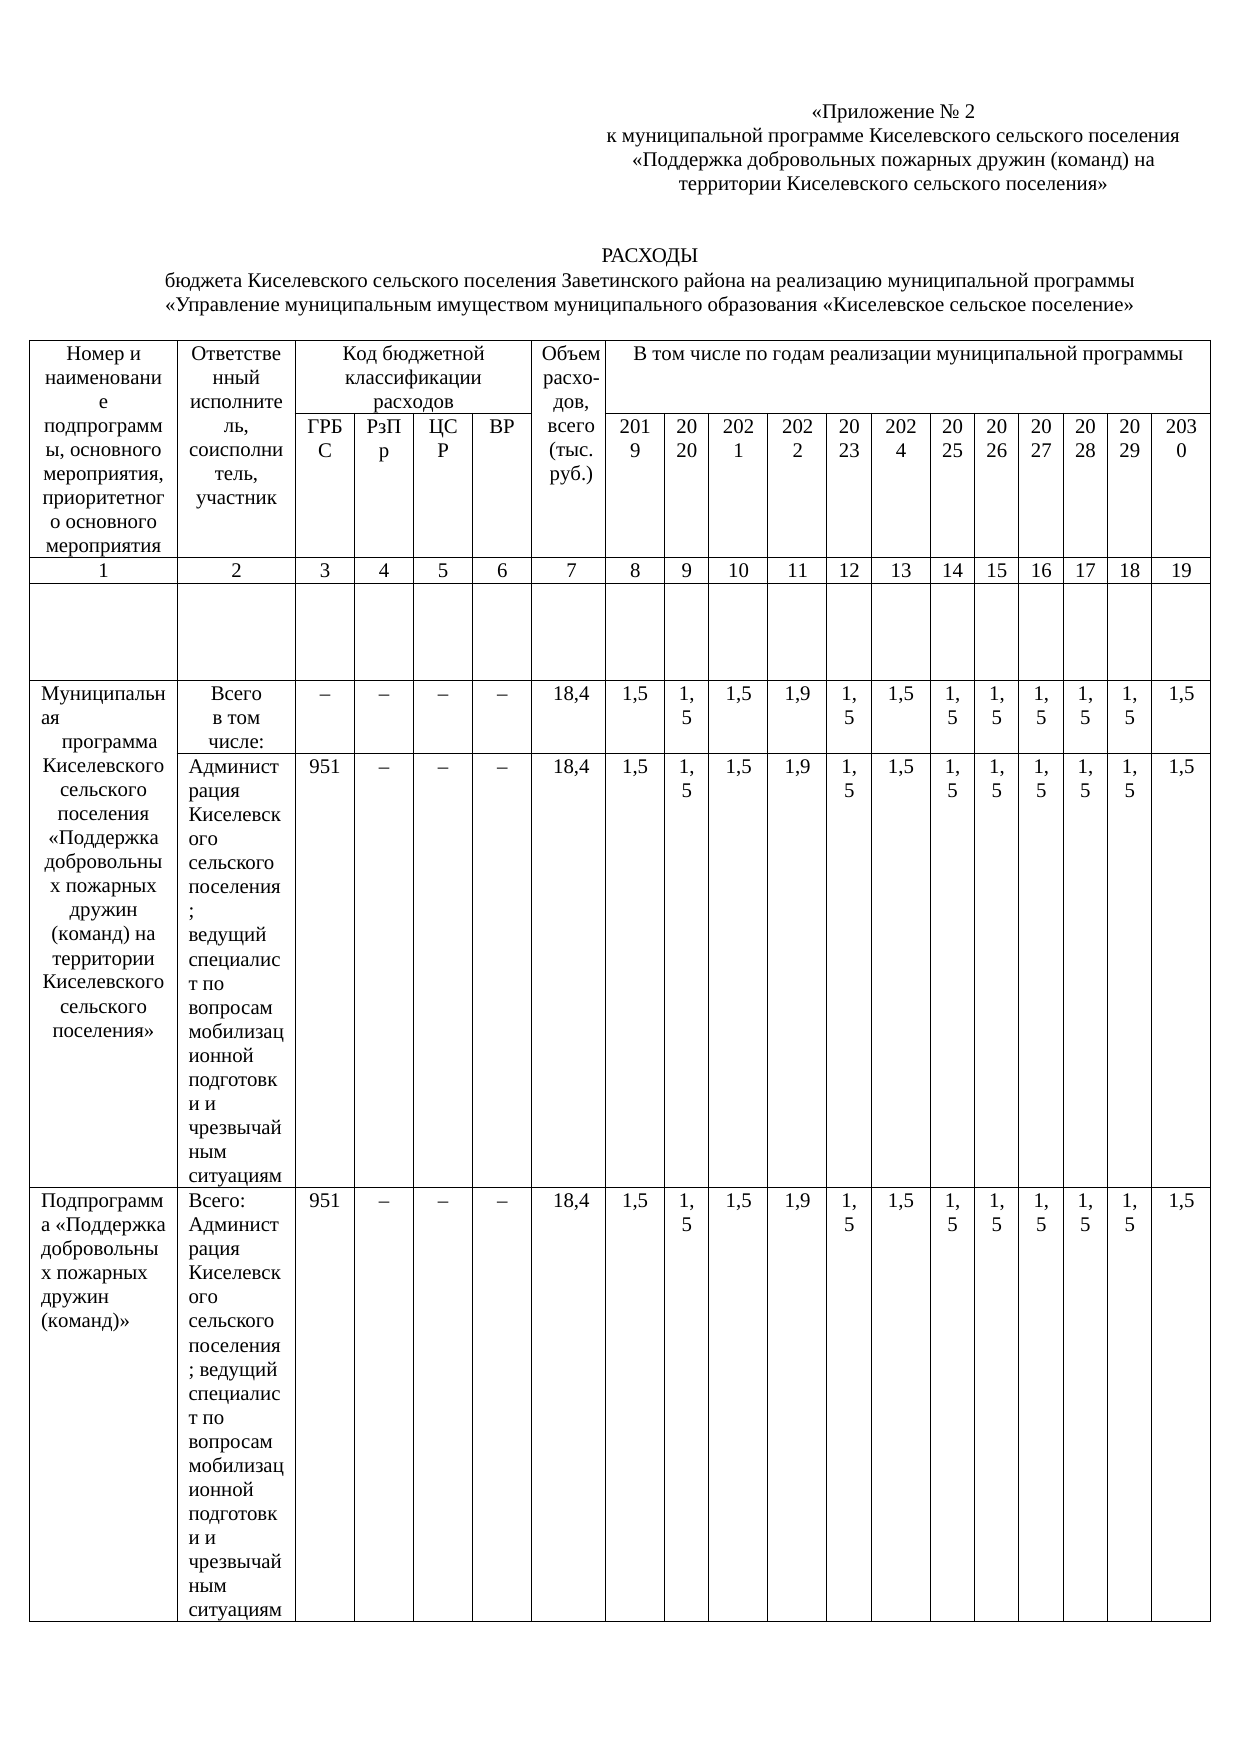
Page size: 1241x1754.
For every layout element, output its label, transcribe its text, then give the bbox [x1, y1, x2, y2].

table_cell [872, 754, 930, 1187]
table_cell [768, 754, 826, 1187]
text к муниципальной программе Киселевского сельского поселения «Поддержка добровольных пожарных дружин (команд) на территории Киселевского сельского поселения» [605, 123, 1181, 195]
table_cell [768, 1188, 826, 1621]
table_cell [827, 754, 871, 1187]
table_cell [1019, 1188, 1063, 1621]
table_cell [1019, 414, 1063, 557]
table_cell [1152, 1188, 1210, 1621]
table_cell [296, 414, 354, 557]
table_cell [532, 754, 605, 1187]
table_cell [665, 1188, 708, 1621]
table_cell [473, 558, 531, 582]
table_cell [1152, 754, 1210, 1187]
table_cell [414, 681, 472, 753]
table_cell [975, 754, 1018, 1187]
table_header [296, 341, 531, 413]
text «Приложение № 2 [605, 99, 1181, 123]
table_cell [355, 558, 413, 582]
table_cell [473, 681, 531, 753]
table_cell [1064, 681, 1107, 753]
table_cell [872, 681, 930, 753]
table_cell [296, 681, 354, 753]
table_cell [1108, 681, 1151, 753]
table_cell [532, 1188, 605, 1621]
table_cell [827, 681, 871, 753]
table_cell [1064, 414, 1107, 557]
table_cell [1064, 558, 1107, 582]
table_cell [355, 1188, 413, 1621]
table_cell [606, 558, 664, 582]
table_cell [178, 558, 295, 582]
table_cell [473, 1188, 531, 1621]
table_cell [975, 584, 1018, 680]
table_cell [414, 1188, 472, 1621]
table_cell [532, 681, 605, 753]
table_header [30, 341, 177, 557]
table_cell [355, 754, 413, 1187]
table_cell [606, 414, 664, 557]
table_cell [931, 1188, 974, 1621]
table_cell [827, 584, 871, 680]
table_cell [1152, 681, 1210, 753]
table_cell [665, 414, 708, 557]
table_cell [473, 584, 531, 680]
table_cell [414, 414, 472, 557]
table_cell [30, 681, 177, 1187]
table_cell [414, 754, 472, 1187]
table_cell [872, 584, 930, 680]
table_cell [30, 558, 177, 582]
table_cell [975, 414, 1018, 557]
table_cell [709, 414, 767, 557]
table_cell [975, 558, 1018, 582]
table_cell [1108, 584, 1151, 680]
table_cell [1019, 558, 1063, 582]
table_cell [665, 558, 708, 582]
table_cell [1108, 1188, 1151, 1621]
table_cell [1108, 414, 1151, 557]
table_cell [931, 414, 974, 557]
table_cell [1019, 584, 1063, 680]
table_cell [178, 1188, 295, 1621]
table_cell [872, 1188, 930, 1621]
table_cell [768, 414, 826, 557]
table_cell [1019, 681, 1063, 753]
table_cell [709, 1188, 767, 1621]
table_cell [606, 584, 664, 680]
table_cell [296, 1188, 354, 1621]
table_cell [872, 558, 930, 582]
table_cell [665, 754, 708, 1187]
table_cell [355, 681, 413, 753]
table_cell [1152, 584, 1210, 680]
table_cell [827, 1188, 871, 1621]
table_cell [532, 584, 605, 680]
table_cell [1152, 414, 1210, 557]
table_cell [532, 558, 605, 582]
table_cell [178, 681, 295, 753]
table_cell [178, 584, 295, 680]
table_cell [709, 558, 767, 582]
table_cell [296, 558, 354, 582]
text РАСХОДЫ [118, 243, 1181, 267]
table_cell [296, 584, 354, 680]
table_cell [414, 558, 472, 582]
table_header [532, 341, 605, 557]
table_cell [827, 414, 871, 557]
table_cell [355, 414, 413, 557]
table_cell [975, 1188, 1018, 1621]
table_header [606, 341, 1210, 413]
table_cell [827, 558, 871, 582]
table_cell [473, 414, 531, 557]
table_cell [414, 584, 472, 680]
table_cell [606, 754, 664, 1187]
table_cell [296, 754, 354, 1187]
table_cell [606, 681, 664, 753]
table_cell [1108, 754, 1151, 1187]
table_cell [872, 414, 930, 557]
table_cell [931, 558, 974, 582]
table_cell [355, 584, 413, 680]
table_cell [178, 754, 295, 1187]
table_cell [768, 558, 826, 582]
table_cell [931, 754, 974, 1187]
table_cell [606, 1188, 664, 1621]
text бюджета Киселевского сельского поселения Заветинского района на реализацию муниципальной программы [118, 267, 1181, 292]
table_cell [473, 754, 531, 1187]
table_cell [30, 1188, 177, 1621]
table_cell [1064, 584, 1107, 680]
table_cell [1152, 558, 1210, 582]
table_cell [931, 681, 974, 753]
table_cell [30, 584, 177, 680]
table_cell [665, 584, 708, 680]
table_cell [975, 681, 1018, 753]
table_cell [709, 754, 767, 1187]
text «Управление муниципальным имуществом муниципального образования «Киселевское сельское поселение» [118, 292, 1181, 316]
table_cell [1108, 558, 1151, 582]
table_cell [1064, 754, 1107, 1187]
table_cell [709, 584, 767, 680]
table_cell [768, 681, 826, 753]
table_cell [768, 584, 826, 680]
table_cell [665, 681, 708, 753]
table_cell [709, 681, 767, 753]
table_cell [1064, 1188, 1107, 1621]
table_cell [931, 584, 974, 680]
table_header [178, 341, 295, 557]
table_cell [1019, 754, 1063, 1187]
